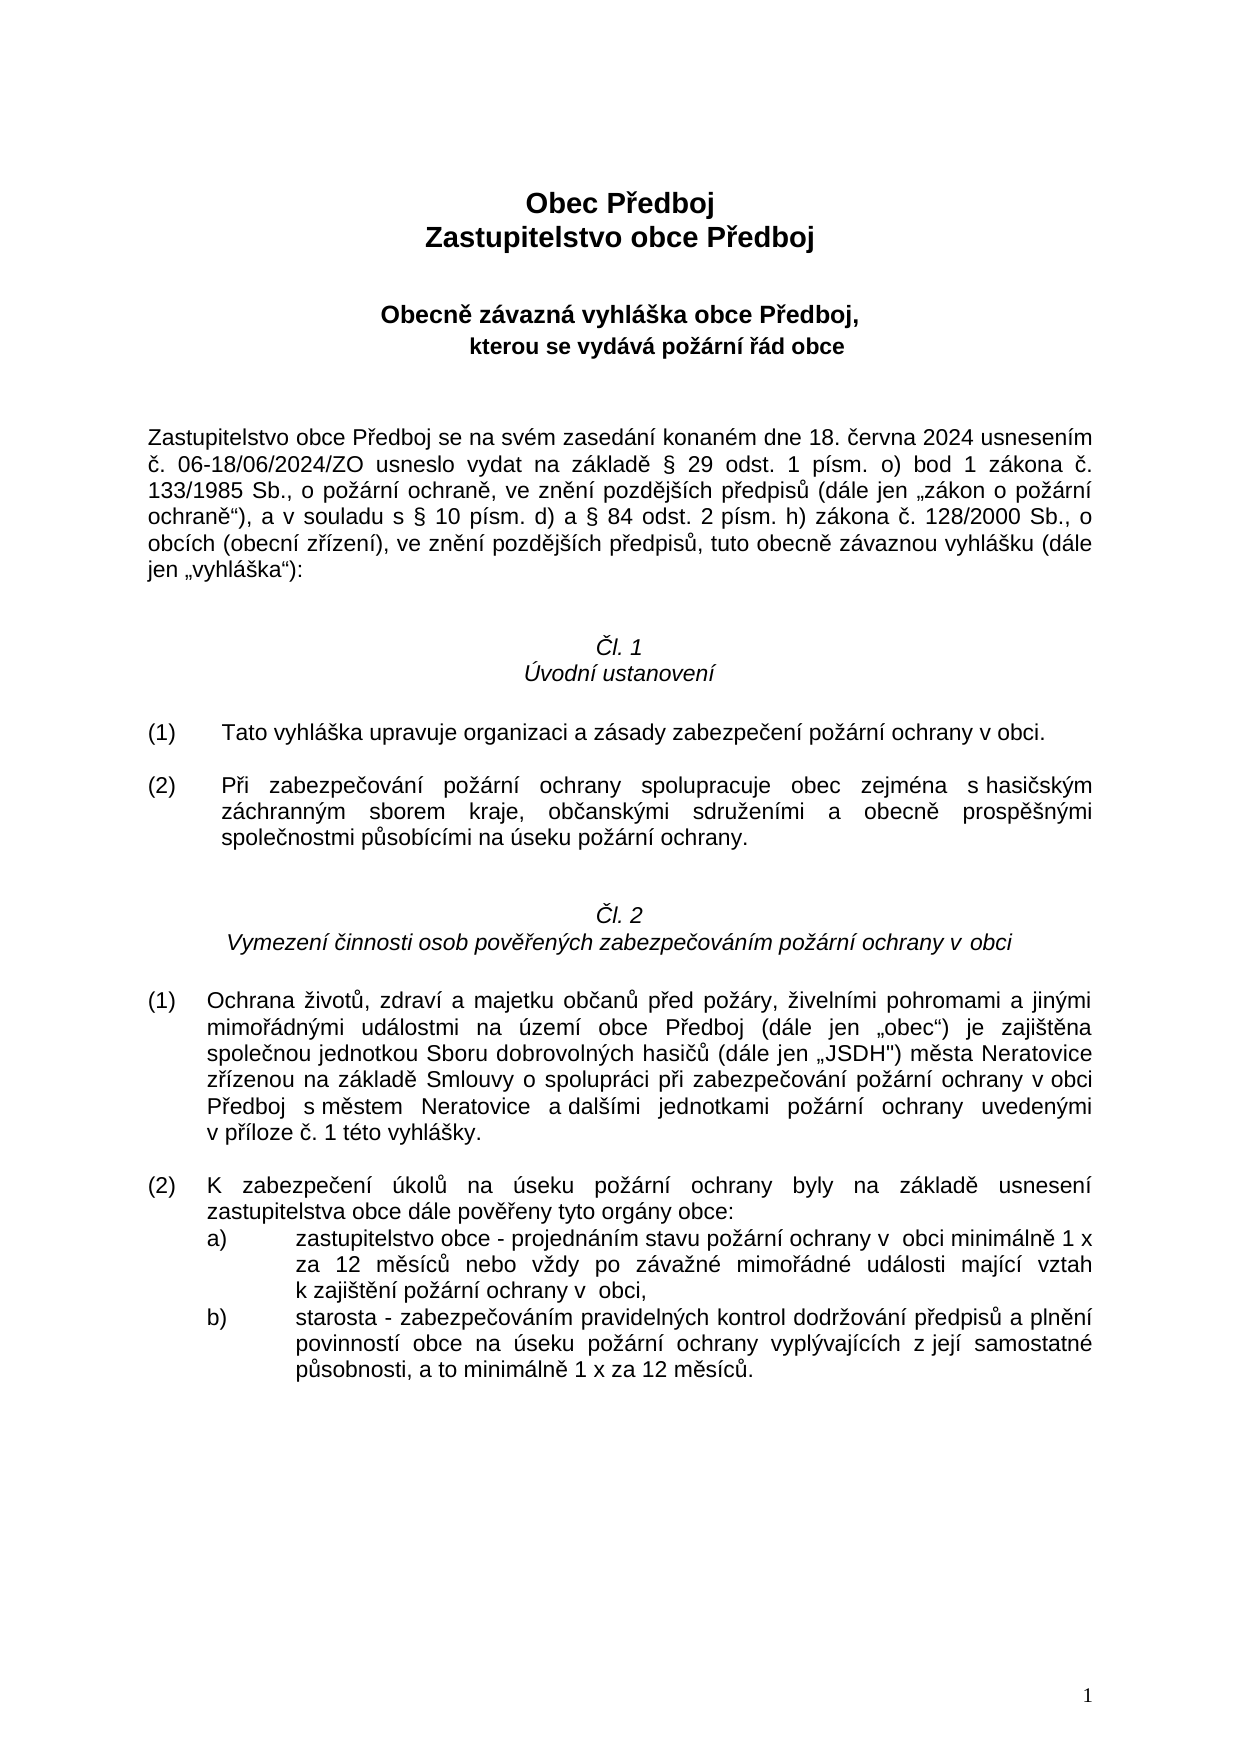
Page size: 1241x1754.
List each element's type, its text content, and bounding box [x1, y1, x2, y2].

text (1) Tato vyhláška upravuje organizaci a zásady zabezpečení požární ochrany v obci. [148, 719, 1093, 745]
list Ochrana životů, zdraví a majetku občanů před požáry, živelními pohromami a jinými mimořádnými událostmi na území obce Předboj (dále jen „obec“) je zajištěna společnou jednotkou Sboru dobrovolných hasičů (dále jen „JSDH") města Neratovice zřízenou na základě Smlouvy o spolupráci při zabezpečování požární ochrany v obci Předboj s městem Neratovice a dalšími jednotkami požární ochrany uvedenými v příloze č. 1 této vyhlášky. [148, 987, 1093, 1146]
text Zastupitelstvo obce Předboj se na svém zasedání konaném dne 18. června 2024 usnesením č. 06-18/06/2024/ZO usneslo vydat na základě § 29 odst. 1 písm. o) bod 1 zákona č. 133/1985 Sb., o požární ochraně, ve znění pozdějších předpisů (dále jen „zákon o požární ochraně“), a v souladu s § 10 písm. d) a § 84 odst. 2 písm. h) zákona č. 128/2000 Sb., o obcích (obecní zřízení), ve znění pozdějších předpisů, tuto obecně závaznou vyhlášku (dále jen „vyhláška“): [148, 424, 1093, 582]
text Zastupitelstvo obce Předboj [148, 220, 1093, 253]
list starosta - zabezpečováním pravidelných kontrol dodržování předpisů a plnění povinností obce na úseku požární ochrany vyplývajících z její samostatné působnosti, a to minimálně 1 x za 12 měsíců. [207, 1304, 1093, 1383]
text kterou se vydává požární řád obce [221, 333, 1093, 359]
subtitle Čl. 2 Vymezení činnosti osob pověřených zabezpečováním požární ochrany v obci [148, 902, 1093, 955]
text Obec Předboj [148, 186, 1093, 220]
list K zabezpečení úkolů na úseku požární ochrany byly na základě usnesení zastupitelstva obce dále pověřeny tyto orgány obce: [148, 1172, 1093, 1224]
text Obecně závazná vyhláška obce Předboj, [148, 299, 1093, 328]
subtitle Čl. 1 Úvodní ustanovení [148, 634, 1093, 686]
text (2) Při zabezpečování požární ochrany spolupracuje obec zejména s hasičským záchranným sborem kraje, občanskými sdruženími a obecně prospěšnými společnostmi působícími na úseku požární ochrany. [148, 772, 1093, 851]
list zastupitelstvo obce - projednáním stavu požární ochrany v obci minimálně 1 x za 12 měsíců nebo vždy po závažné mimořádné události mající vztah k zajištění požární ochrany v obci, [207, 1224, 1093, 1304]
